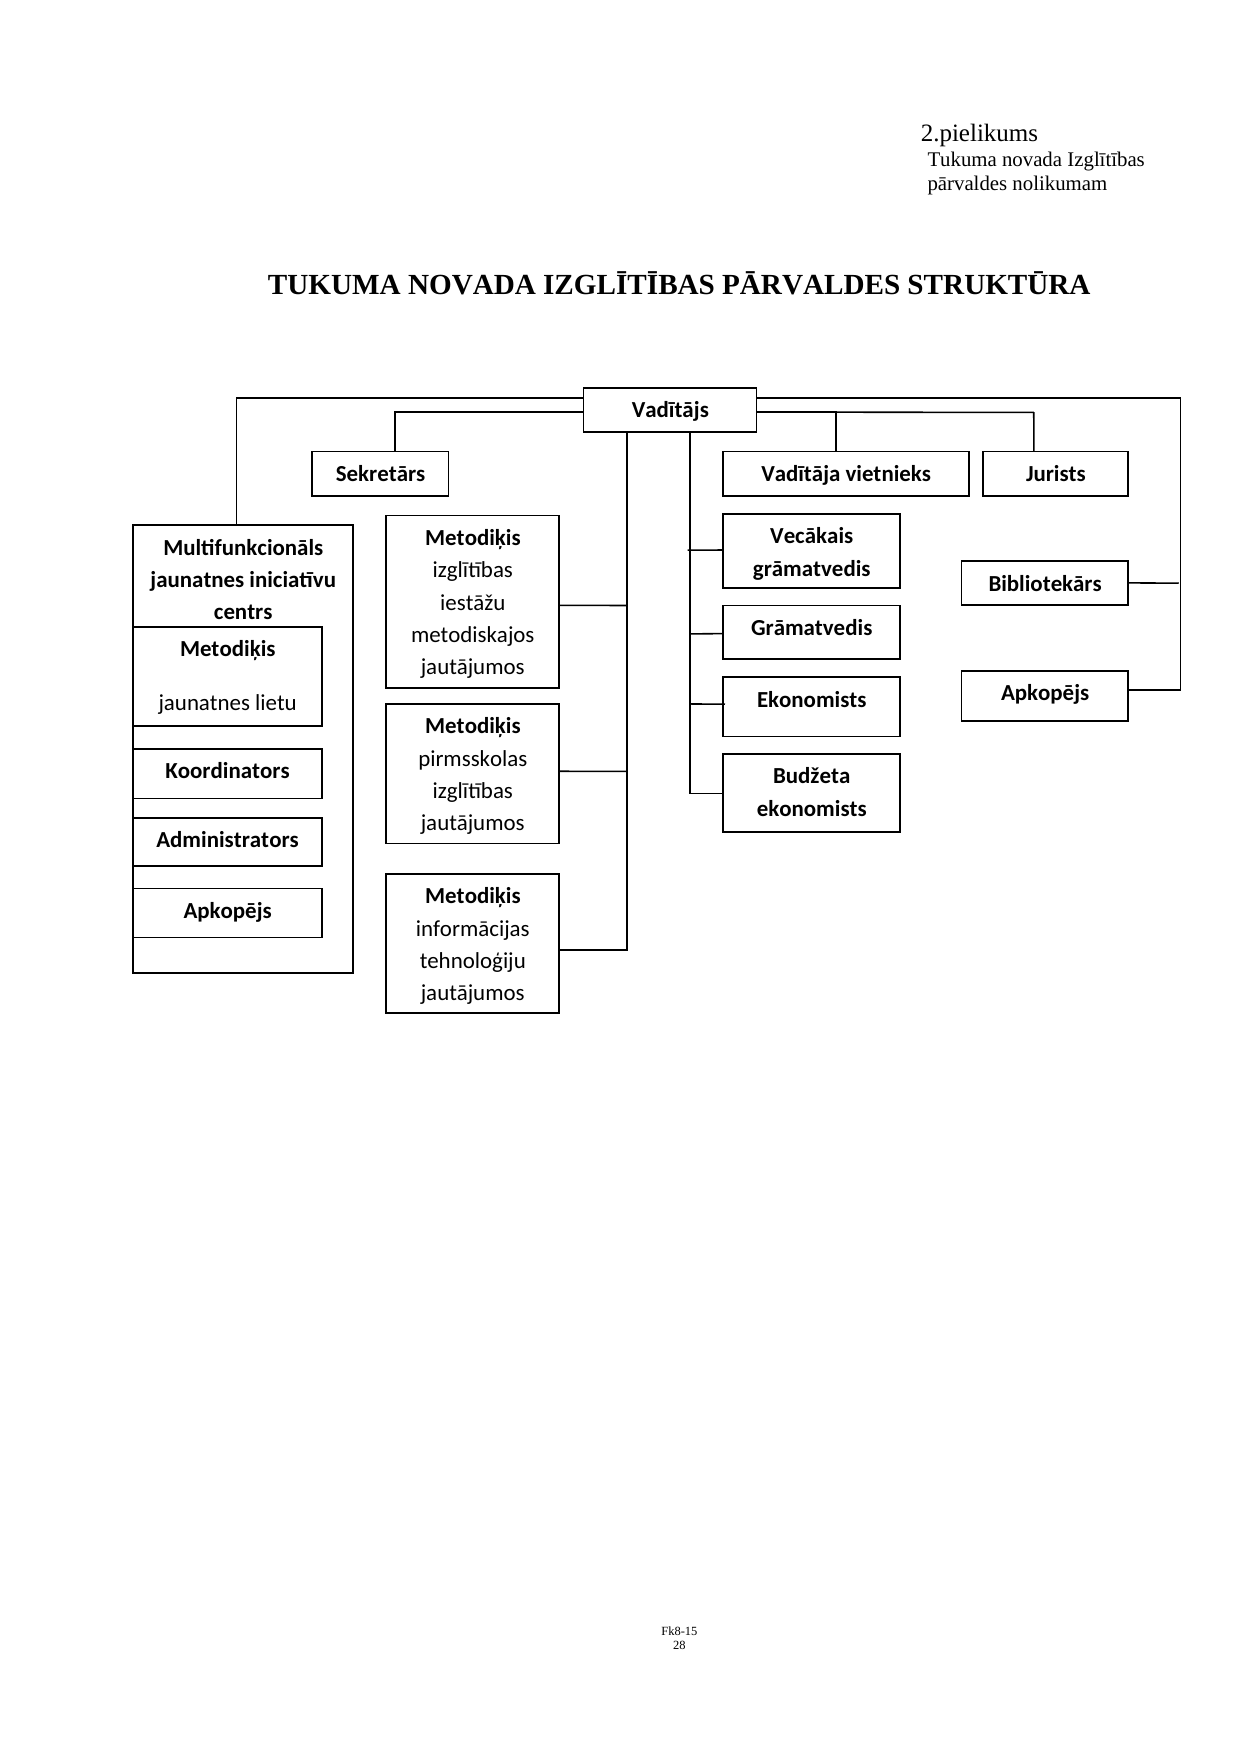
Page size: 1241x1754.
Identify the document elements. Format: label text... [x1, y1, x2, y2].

text TUKUMA NOVADA IZGLĪTĪBAS PĀRVALDES STRUKTŪRA [177, 267, 1181, 301]
text 2.pielikums [702, 118, 1181, 147]
text pārvaldes nolikumam [927, 171, 1181, 195]
text Tukuma novada Izglītības [852, 147, 1181, 171]
